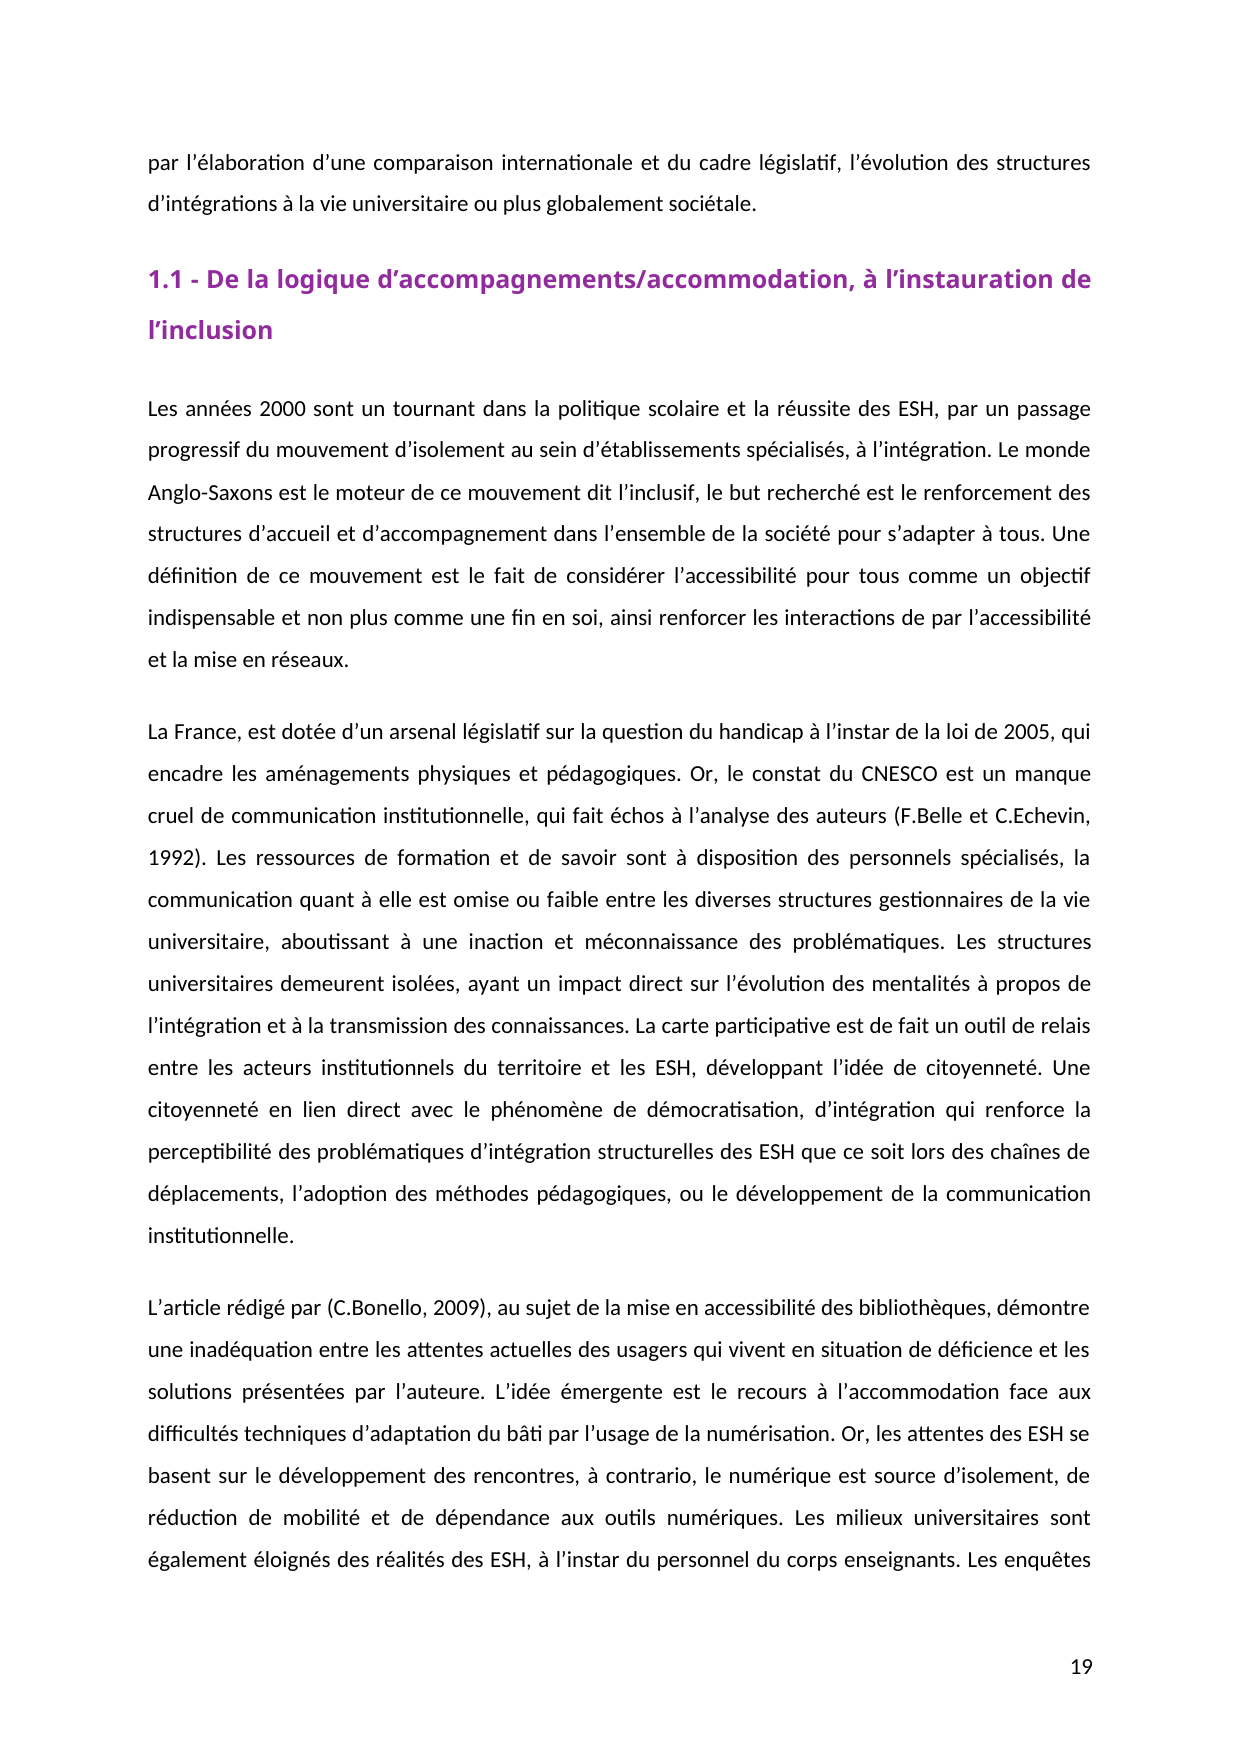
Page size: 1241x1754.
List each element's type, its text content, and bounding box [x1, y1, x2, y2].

text Les années 2000 sont un tournant dans la politique scolaire et la réussite des ESH, par un passage progressif du mouvement d’isolement au sein d’établissements spécialisés, à l’intégration. Le monde Anglo-Saxons est le moteur de ce mouvement dit l’inclusif, le but recherché est le renforcement des structures d’accueil et d’accompagnement dans l’ensemble de la société pour s’adapter à tous. Une définition de ce mouvement est le fait de considérer l’accessibilité pour tous comme un objectif indispensable et non plus comme une fin en soi, ainsi renforcer les interactions de par l’accessibilité et la mise en réseaux. [148, 394, 1093, 673]
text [148, 148, 1093, 218]
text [148, 1293, 1093, 1573]
text La France, est dotée d’un arsenal législatif sur la question du handicap à l’instar de la loi de 2005, qui encadre les aménagements physiques et pédagogiques. Or, le constat du CNESCO est un manque cruel de communication institutionnelle, qui fait échos à l’analyse des auteurs (F.Belle et C.Echevin, 1992). Les ressources de formation et de savoir sont à disposition des personnels spécialisés, la communication quant à elle est omise ou faible entre les diverses structures gestionnaires de la vie universitaire, aboutissant à une inaction et méconnaissance des problématiques. Les structures universitaires demeurent isolées, ayant un impact direct sur l’évolution des mentalités à propos de l’intégration et à la transmission des connaissances. La carte participative est de fait un outil de relais entre les acteurs institutionnels du territoire et les ESH, développant l’idée de citoyenneté. Une citoyenneté en lien direct avec le phénomène de démocratisation, d’intégration qui renforce la perceptibilité des problématiques d’intégration structurelles des ESH que ce soit lors des chaînes de déplacements, l’adoption des méthodes pédagogiques, ou le développement de la communication institutionnelle. [148, 717, 1093, 1249]
subtitle 1.1 - De la logique d’accompagnements/accommodation, à l’instauration de l’inclusion [148, 262, 1093, 347]
